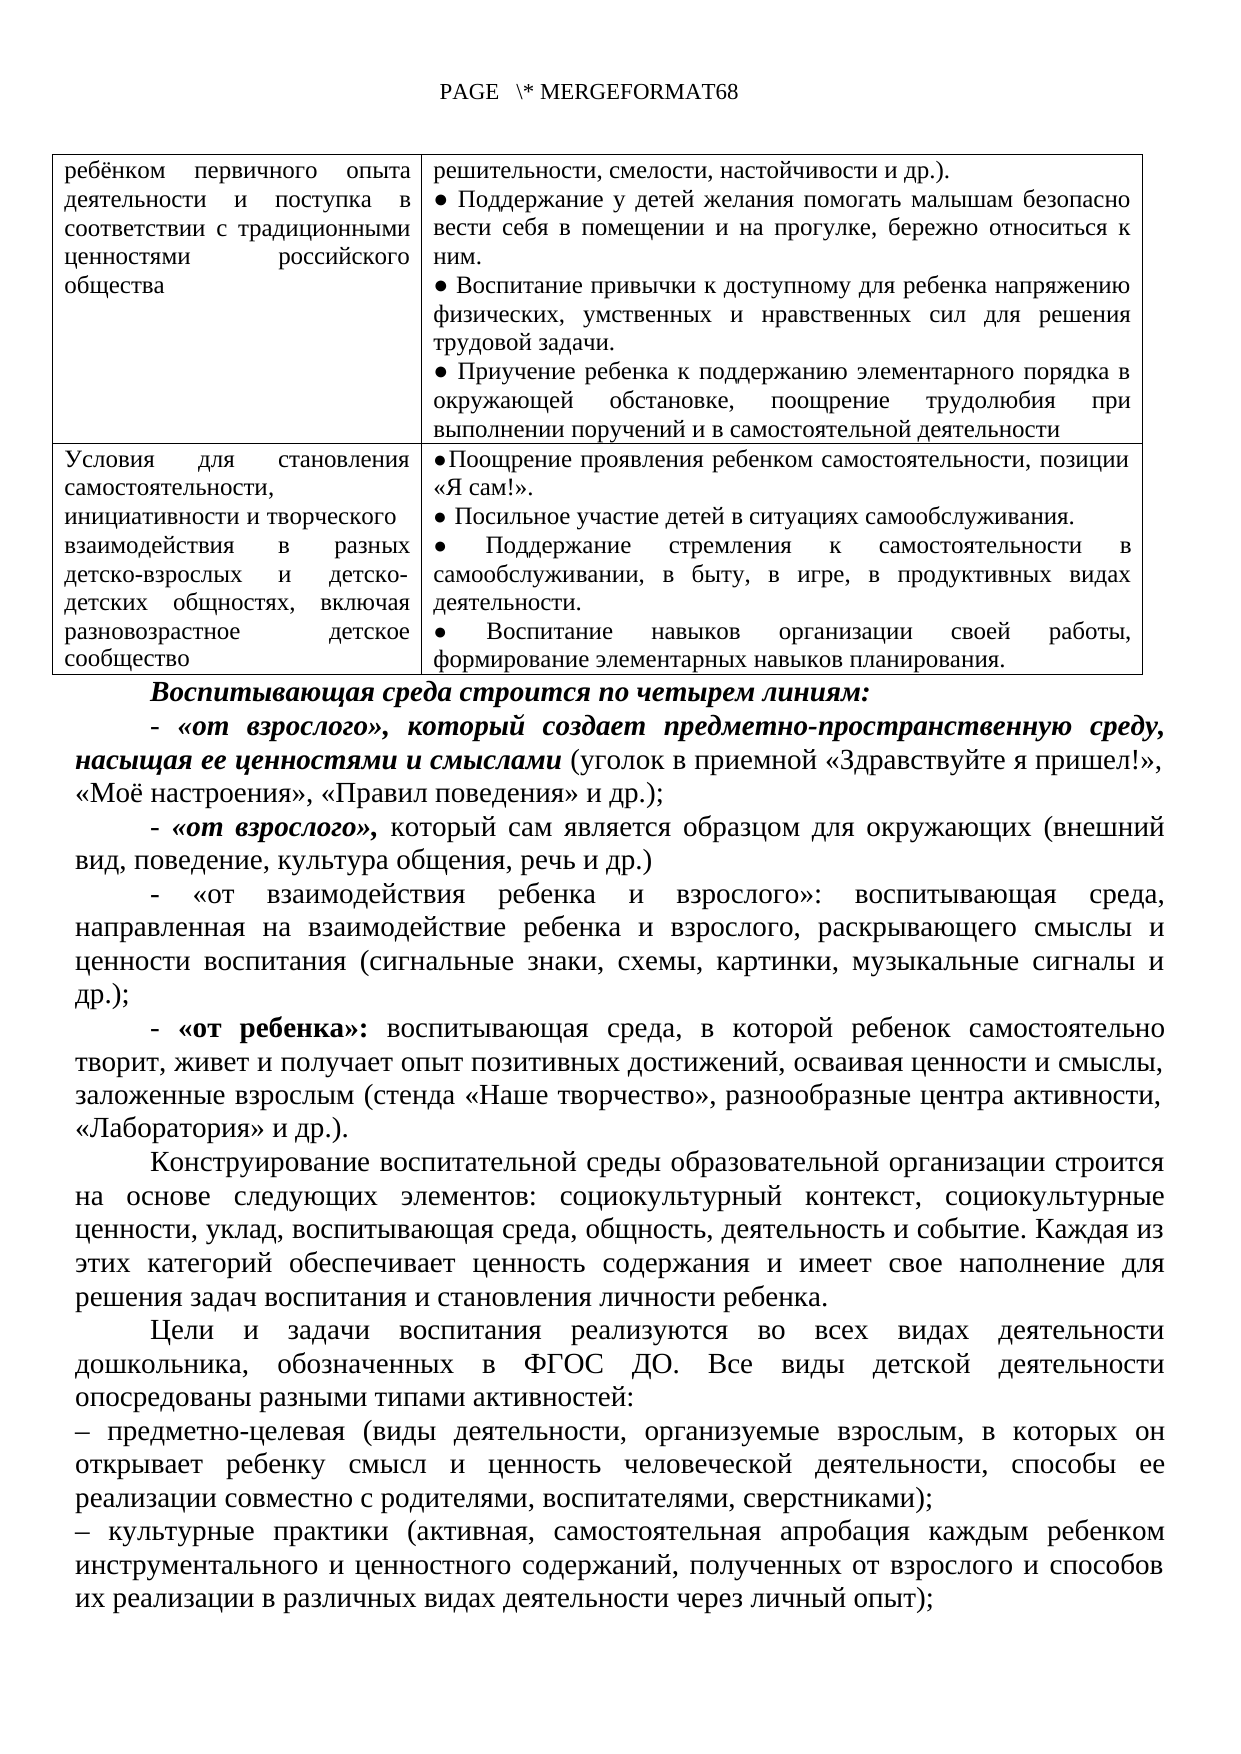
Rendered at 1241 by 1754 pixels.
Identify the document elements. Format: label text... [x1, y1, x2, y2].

list «от ребенка»: воспитывающая среда, в которой ребенок самостоятельно творит, живет и получает опыт позитивных достижений, осваивая ценности и смыслы, заложенные взрослым (стенда «Наше творчество», разнообразные центра активности, [75, 1010, 1165, 1111]
list «от взаимодействия ребенка и взрослого»: воспитывающая среда, направленная на взаимодействие ребенка и взрослого, раскрывающего смыслы и ценности воспитания (сигнальные знаки, схемы, картинки, музыкальные сигналы и др.); [75, 876, 1165, 1010]
list «от взрослого», который сам является образцом для окружающих (внешний вид, поведение, культура общения, речь и др.) [75, 809, 1165, 876]
text Цели и задачи воспитания реализуются во всех видах деятельности дошкольника, обозначенных в ФГОС ДО. Все виды детской деятельности опосредованы разными типами активностей: [75, 1312, 1165, 1413]
text «Моё настроения», «Правил поведения» и др.); [75, 775, 1178, 809]
list «от взрослого», который создает предметно-пространственную среду, насыщая ее ценностями и смыслами (уголок в приемной «Здравствуйте я пришел!», [75, 708, 1165, 775]
table_header ребёнком первичного опыта деятельности и поступка в соответствии с традиционными ценностями российского общества [53, 155, 421, 442]
list предметно-целевая (виды деятельности, организуемые взрослым, в которых он открывает ребенку смысл и ценность человеческой деятельности, способы ее реализации совместно с родителями, воспитателями, сверстниками); [75, 1413, 1165, 1513]
text Конструирование воспитательной среды образовательной организации строится на основе следующих элементов: социокультурный контекст, социокультурные ценности, уклад, воспитывающая среда, общность, деятельность и событие. Каждая из этих категорий обеспечивает ценность содержания и имеет свое наполнение для решения задач воспитания и становления личности ребенка. [75, 1144, 1165, 1312]
text Воспитывающая среда строится по четырем линиям: [150, 675, 1178, 708]
table_cell Поощрение проявления ребенком самостоятельности, позиции «Я сам!». Посильное участие детей в ситуациях самообслуживания. Поддержание стремления к самостоятельности в самообслуживании, в быту, в игре, в продуктивных видах деятельности. Воспитание навыков организации своей работы, формирование элементарных навыков планирования. [422, 444, 1142, 674]
list культурные практики (активная, самостоятельная апробация каждым ребенком инструментального и ценностного содержаний, полученных от взрослого и способов их реализации в различных видах деятельности через личный опыт); [75, 1513, 1165, 1614]
text «Лаборатория» и др.). [75, 1111, 1178, 1144]
table_cell Условия для становления самостоятельности, инициативности и творческого взаимодействия в разных детско-взрослых и детско- детских общностях, включая разновозрастное детское сообщество [53, 444, 421, 674]
table_header решительности, смелости, настойчивости и др.). Поддержание у детей желания помогать малышам безопасно вести себя в помещении и на прогулке, бережно относиться к ним. Воспитание привычки к доступному для ребенка напряжению физических, умственных и нравственных сил для решения трудовой задачи. Приучение ребенка к поддержанию элементарного порядка в окружающей обстановке, поощрение трудолюбия при выполнении поручений и в самостоятельной деятельности [422, 155, 1142, 442]
